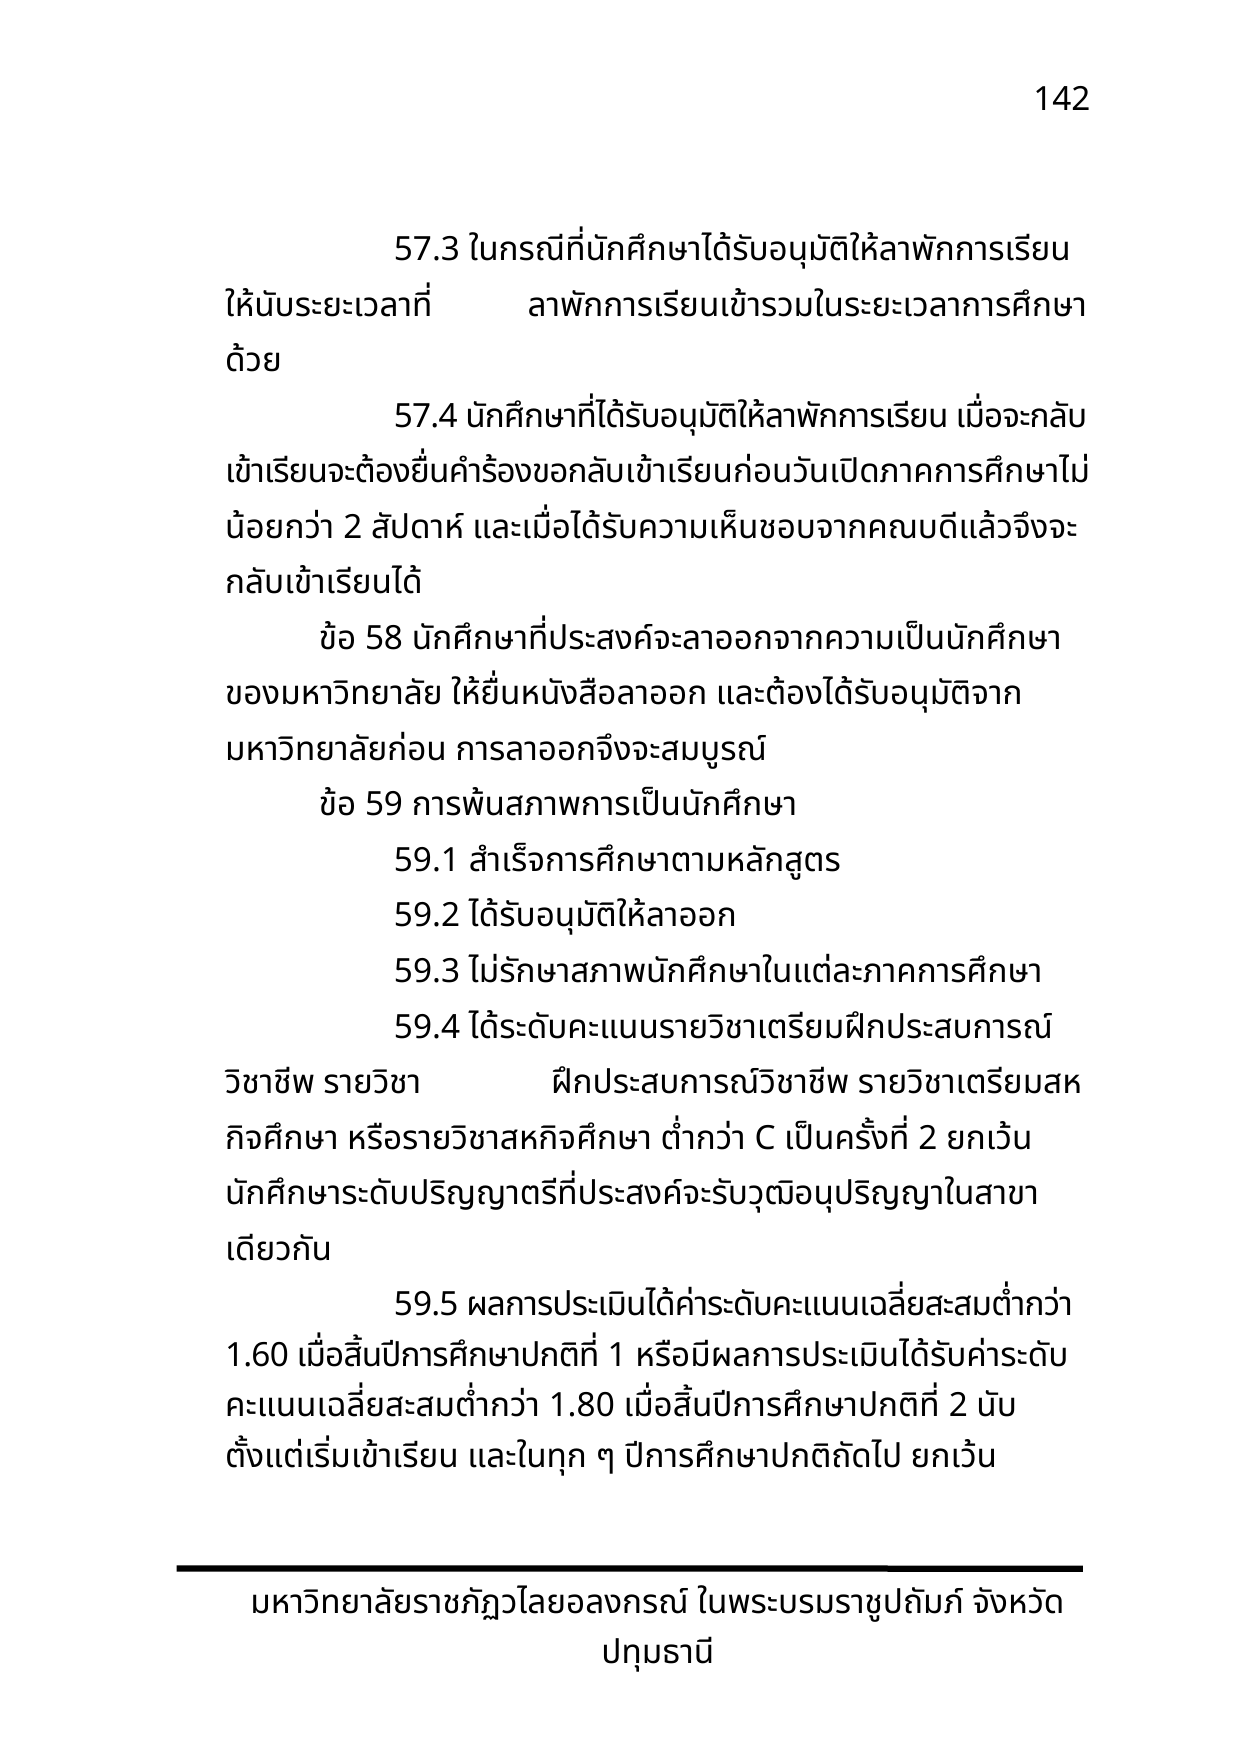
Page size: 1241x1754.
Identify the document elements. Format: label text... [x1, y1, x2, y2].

text 57.4 นักศึกษาที่ได้รับอนุมัติให้ลาพักการเรียน เมื่อจะกลับเข้าเรียนจะต้องยื่นคำร้องขอกลับเข้าเรียนก่อนวันเปิดภาคการศึกษาไม่น้อยกว่า 2 สัปดาห์ และเมื่อได้รับความเห็นชอบจากคณบดีแล้วจึงจะกลับเข้าเรียนได้ [225, 391, 1090, 608]
text ข้อ 59 การพ้นสภาพการเป็นนักศึกษา [225, 780, 1090, 831]
text 59.4 ได้ระดับคะแนนรายวิชาเตรียมฝึกประสบการณ์วิชาชีพ รายวิชา ฝึกประสบการณ์วิชาชีพ รายวิชาเตรียมสหกิจศึกษา หรือรายวิชาสหกิจศึกษา ต่ำกว่า C เป็นครั้งที่ 2 ยกเว้นนักศึกษาระดับปริญญาตรีที่ประสงค์จะรับวุฒิอนุปริญญาในสาขาเดียวกัน [225, 1002, 1090, 1275]
text 59.2 ได้รับอนุมัติให้ลาออก [225, 891, 1090, 942]
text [225, 1280, 1090, 1482]
text ข้อ 58 นักศึกษาที่ประสงค์จะลาออกจากความเป็นนักศึกษาของมหาวิทยาลัย ให้ยื่นหนังสือลาออก และต้องได้รับอนุมัติจากมหาวิทยาลัยก่อน การลาออกจึงจะสมบูรณ์ [225, 613, 1090, 775]
text 59.3 ไม่รักษาสภาพนักศึกษาในแต่ละภาคการศึกษา [225, 947, 1090, 997]
text 59.1 สำเร็จการศึกษาตามหลักสูตร [225, 836, 1090, 886]
text 57.3 ในกรณีที่นักศึกษาได้รับอนุมัติให้ลาพักการเรียนให้นับระยะเวลาที่ ลาพักการเรียนเข้ารวมในระยะเวลาการศึกษาด้วย [225, 225, 1090, 386]
